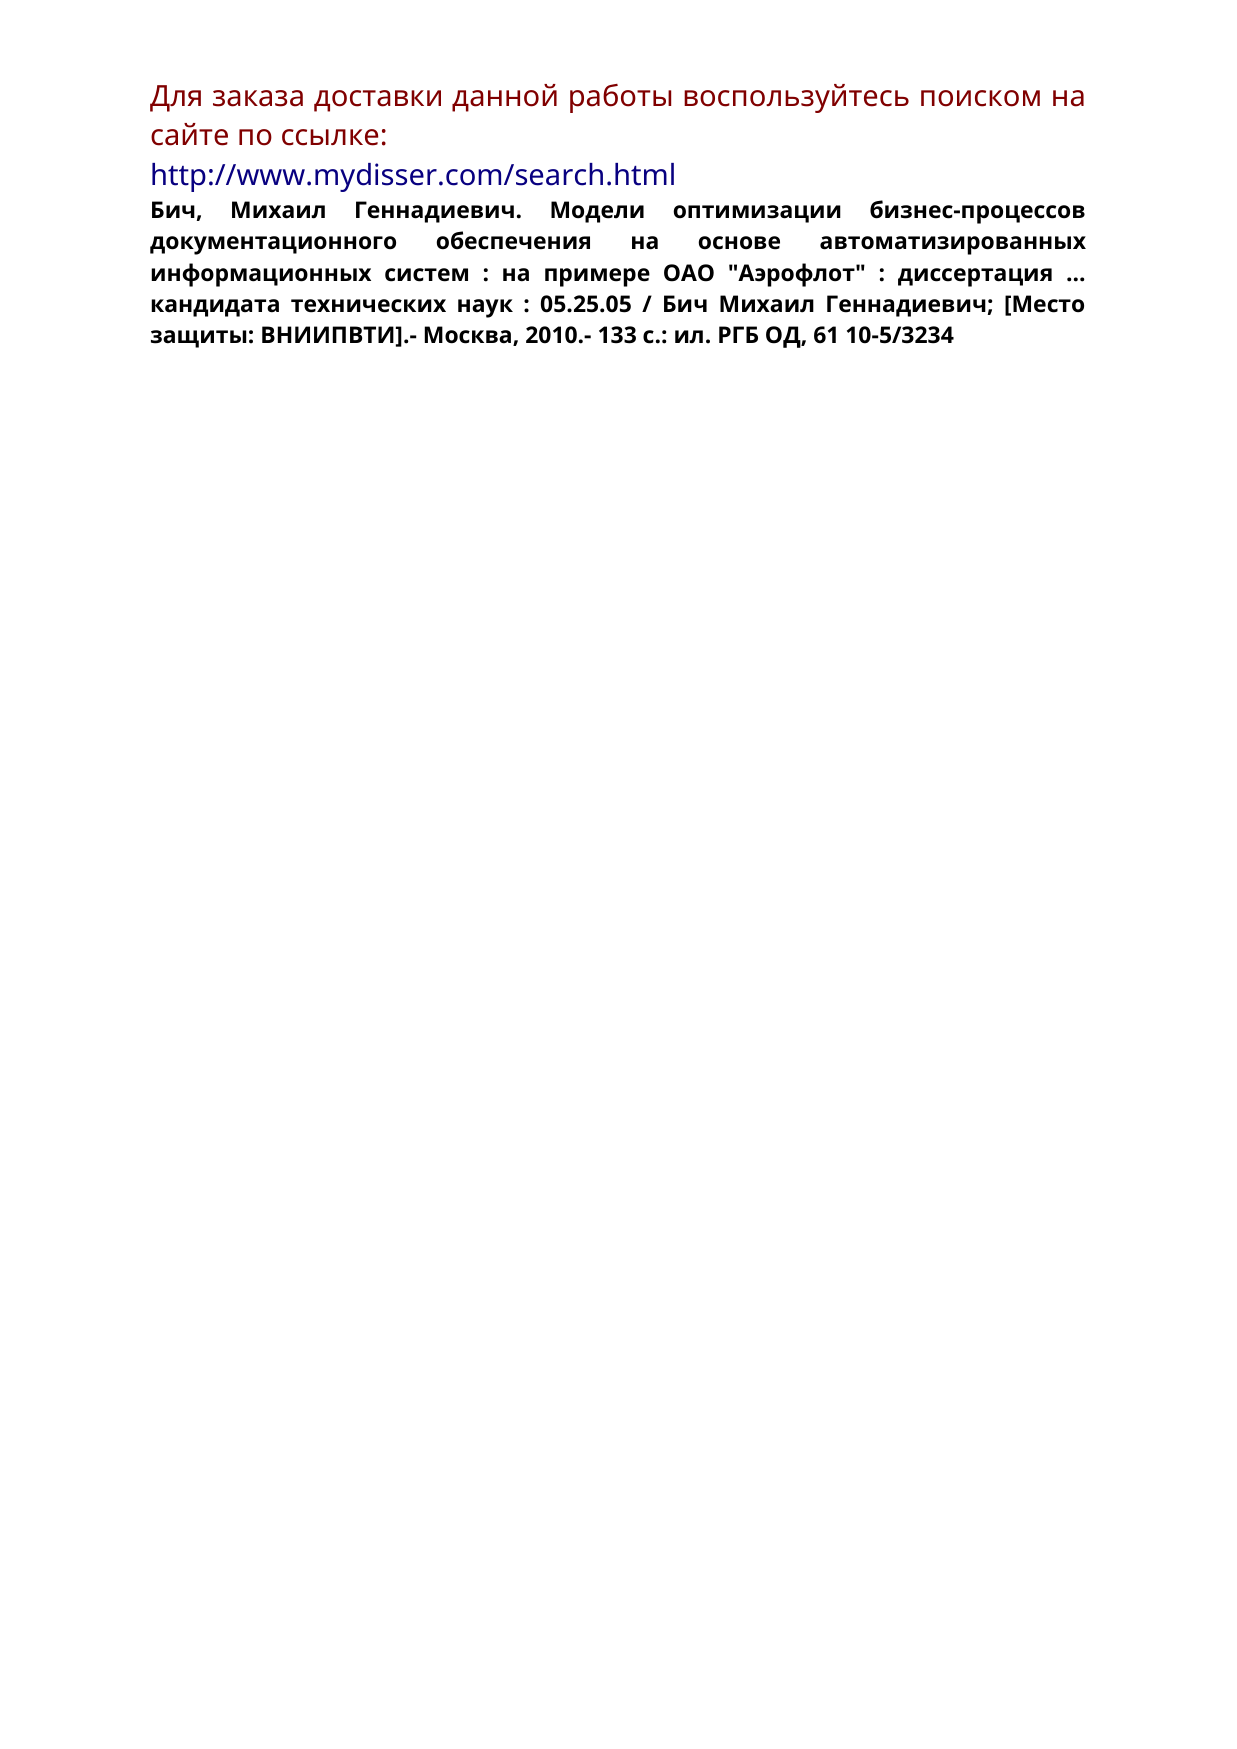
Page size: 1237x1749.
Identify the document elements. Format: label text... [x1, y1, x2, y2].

text Бич, Михаил Геннадиевич. Модели оптимизации бизнес-процессов документационного обеспечения на основе автоматизированных информационных систем : на примере ОАО "Аэрофлот" : диссертация ... кандидата технических наук : 05.25.05 / Бич Михаил Геннадиевич; [Место защиты: ВНИИПВТИ].- Москва, 2010.- 133 с.: ил. РГБ ОД, 61 10-5/3234 [150, 194, 1086, 350]
